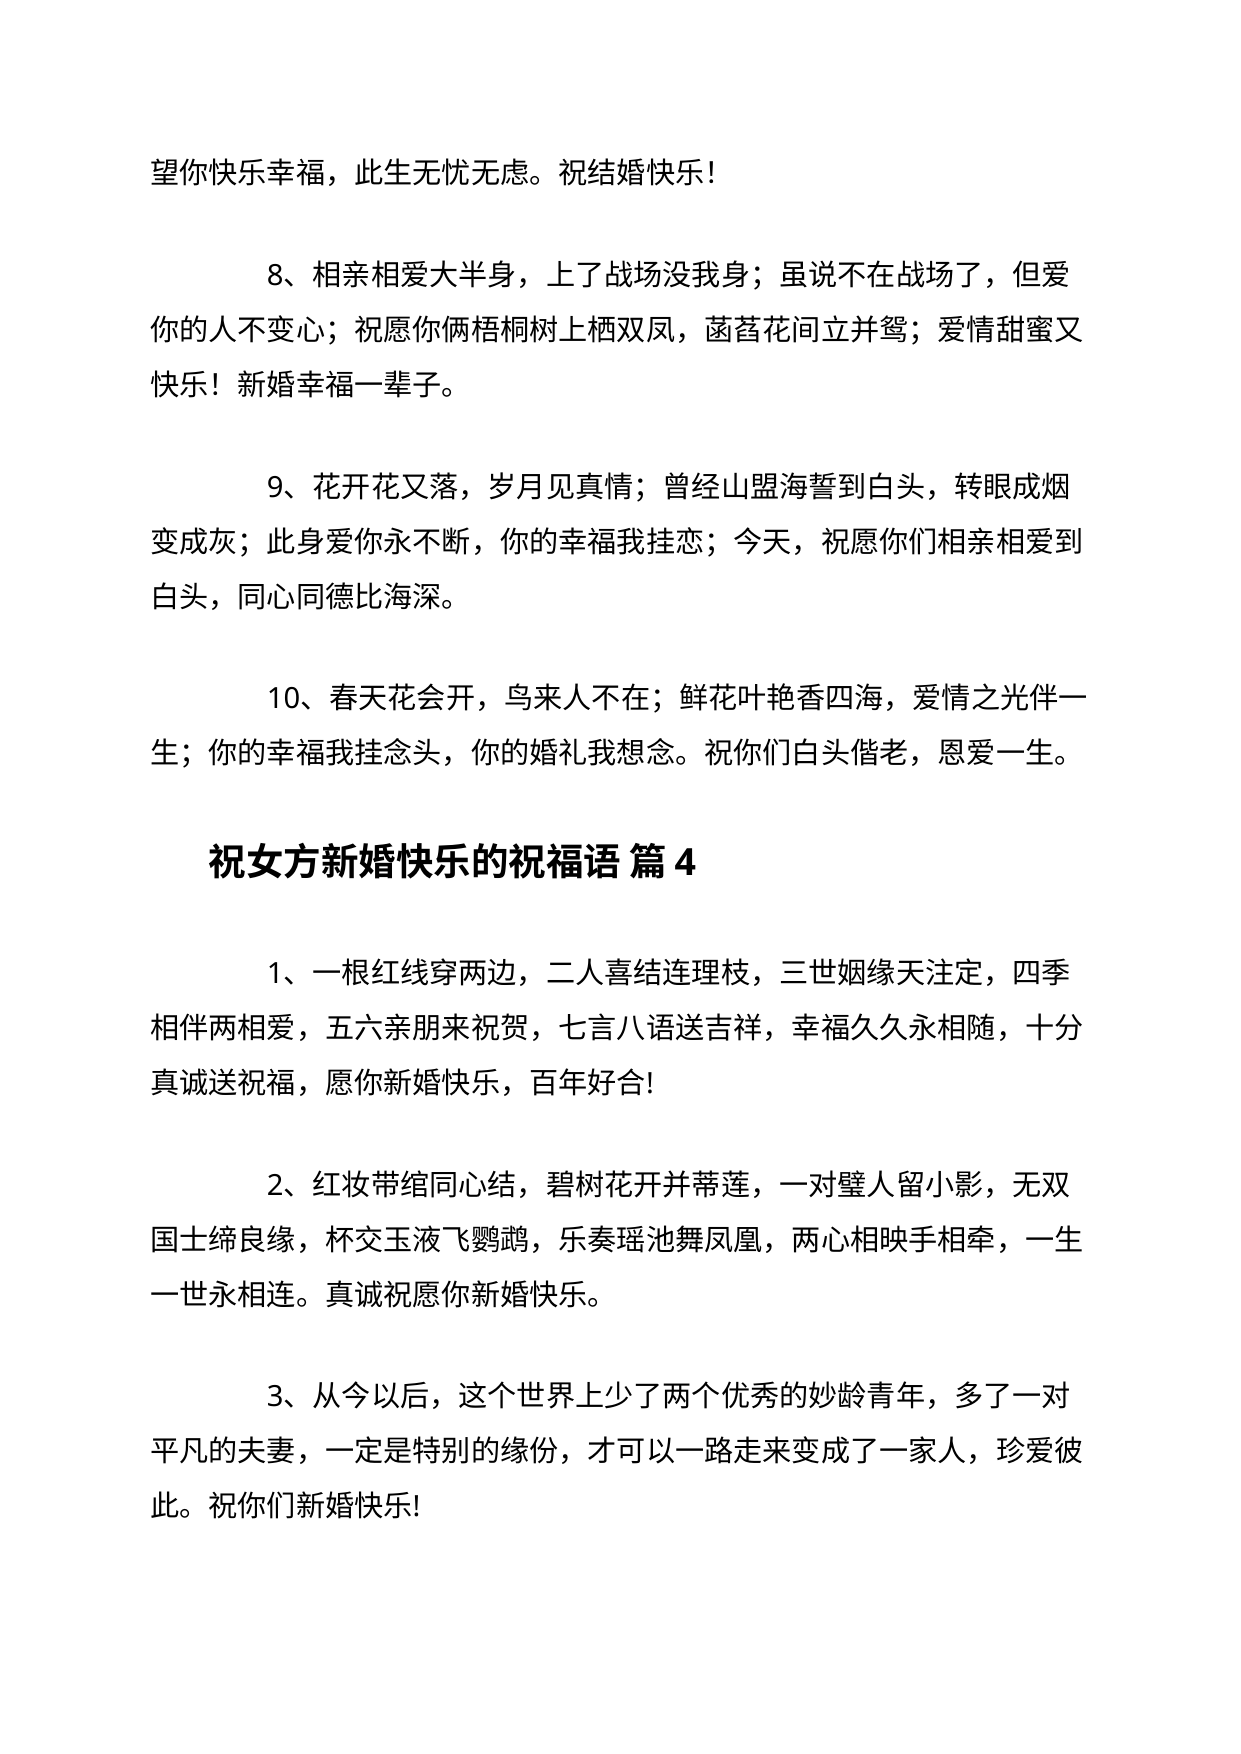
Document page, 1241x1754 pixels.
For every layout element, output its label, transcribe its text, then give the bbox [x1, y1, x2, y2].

text 1、一根红线穿两边，二人喜结连理枝，三世姻缘天注定，四季相伴两相爱，五六亲朋来祝贺，七言八语送吉祥，幸福久久永相随，十分真诚送祝福，愿你新婚快乐，百年好合! [150, 949, 1090, 1102]
text 8、相亲相爱大半身，上了战场没我身；虽说不在战场了，但爱你的人不变心；祝愿你俩梧桐树上栖双凤，菡萏花间立并鸳；爱情甜蜜又快乐！新婚幸福一辈子。 [150, 252, 1090, 404]
text 3、从今以后，这个世界上少了两个优秀的妙龄青年，多了一对平凡的夫妻，一定是特别的缘份，才可以一路走来变成了一家人，珍爱彼此。祝你们新婚快乐! [150, 1373, 1090, 1525]
text 2、红妆带绾同心结，碧树花开并蒂莲，一对璧人留小影，无双国士缔良缘，杯交玉液飞鹦鹉，乐奏瑶池舞凤凰，两心相映手相牵，一生一世永相连。真诚祝愿你新婚快乐。 [150, 1161, 1090, 1313]
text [150, 150, 1090, 192]
text 祝女方新婚快乐的祝福语 篇4 [150, 832, 1090, 886]
text 9、花开花又落，岁月见真情；曾经山盟海誓到白头，转眼成烟变成灰；此身爱你永不断，你的幸福我挂恋；今天，祝愿你们相亲相爱到白头，同心同德比海深。 [150, 463, 1090, 616]
text 10、春天花会开，鸟来人不在；鲜花叶艳香四海，爱情之光伴一生；你的幸福我挂念头，你的婚礼我想念。祝你们白头偕老，恩爱一生。 [150, 675, 1090, 772]
